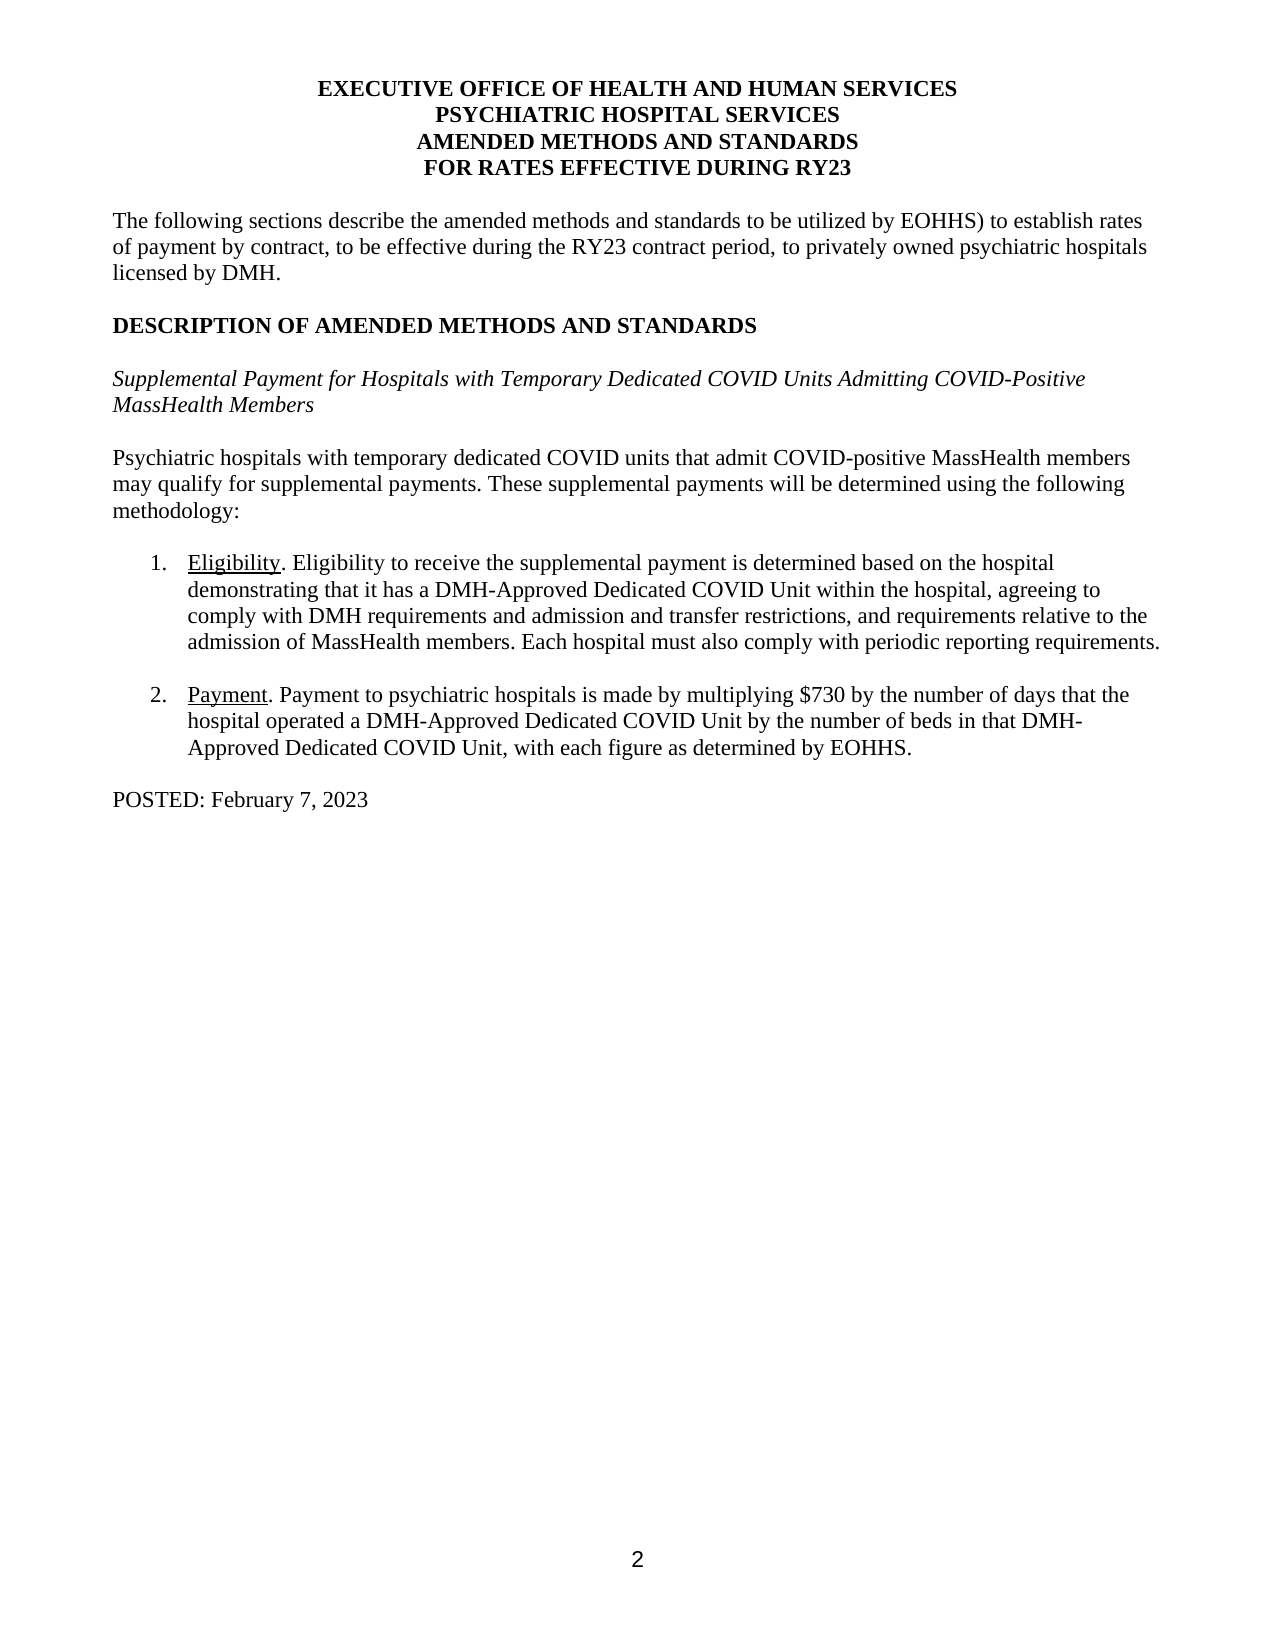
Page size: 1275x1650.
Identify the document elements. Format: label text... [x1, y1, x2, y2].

text AMENDED METHODS AND STANDARDS [112, 128, 1162, 154]
text POSTED: February 7, 2023 [112, 787, 1162, 813]
text PSYCHIATRIC HOSPITAL SERVICES [112, 101, 1162, 128]
text The following sections describe the amended methods and standards to be utilized by EOHHS) to establish rates of payment by contract, to be effective during the RY23 contract period, to privately owned psychiatric hospitals licensed by DMH. [112, 207, 1162, 312]
list Payment. Payment to psychiatric hospitals is made by multiplying $730 by the number of days that the hospital operated a DMH-Approved Dedicated COVID Unit by the number of beds in that DMH-Approved Dedicated COVID Unit, with each figure as determined by EOHHS. [150, 681, 1162, 760]
text Psychiatric hospitals with temporary dedicated COVID units that admit COVID-positive MassHealth members may qualify for supplemental payments. These supplemental payments will be determined using the following methodology: [240, 444, 1162, 523]
text DESCRIPTION OF AMENDED METHODS AND STANDARDS [112, 312, 1162, 338]
text Supplemental Payment for Hospitals with Temporary Dedicated COVID Units Admitting COVID-Positive MassHealth Members [314, 365, 1162, 418]
text FOR RATES EFFECTIVE DURING RY23 [112, 154, 1162, 180]
text EXECUTIVE OFFICE OF HEALTH AND HUMAN SERVICES [112, 75, 1162, 101]
list Eligibility. Eligibility to receive the supplemental payment is determined based on the hospital demonstrating that it has a DMH-Approved Dedicated COVID Unit within the hospital, agreeing to comply with DMH requirements and admission and transfer restrictions, and requirements relative to the admission of MassHealth members. Each hospital must also comply with periodic reporting requirements. [150, 549, 1162, 655]
